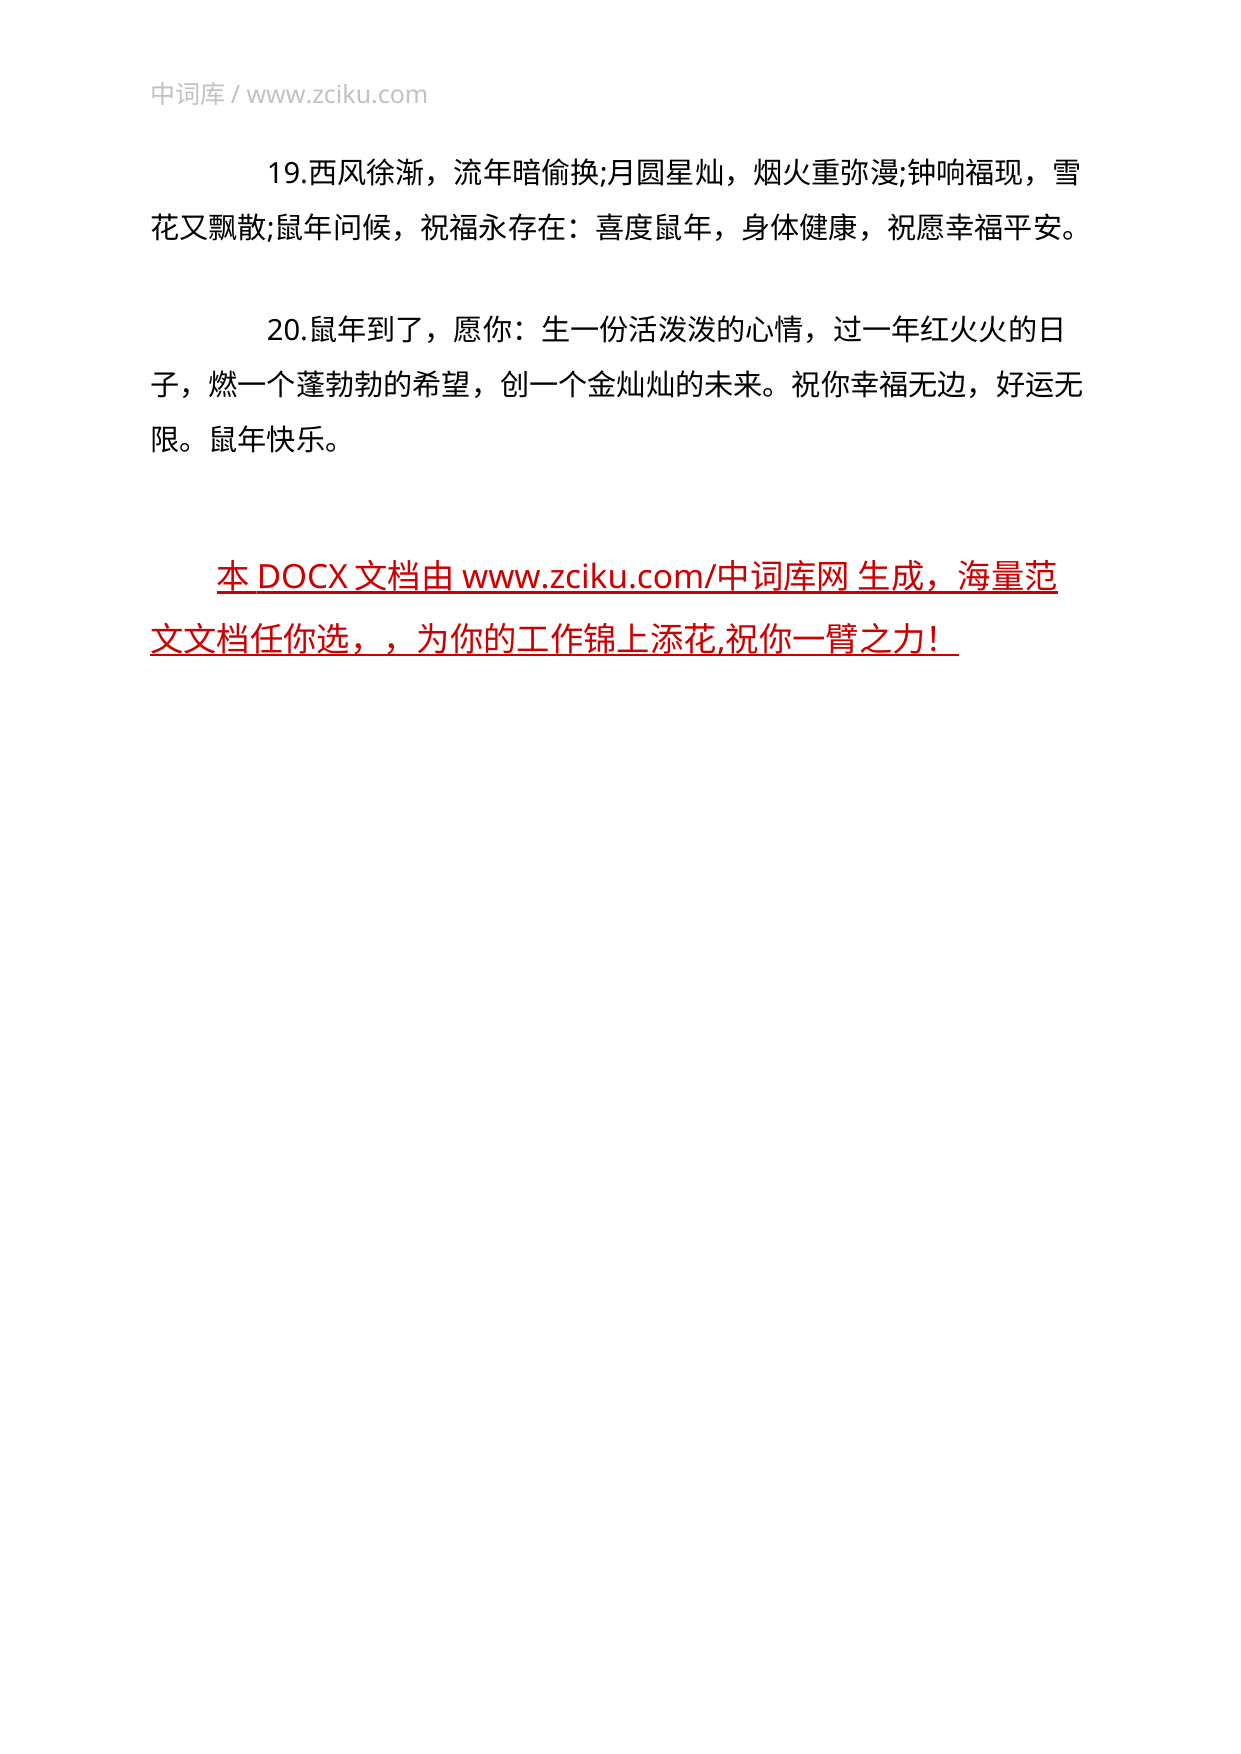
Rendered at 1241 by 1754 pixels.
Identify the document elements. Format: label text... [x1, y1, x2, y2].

text 20.鼠年到了，愿你：生一份活泼泼的心情，过一年红火火的日子，燃一个蓬勃勃的希望，创一个金灿灿的未来。祝你幸福无边，好运无限。鼠年快乐。 [150, 307, 1090, 459]
text 本DOCX文档由 www.zciku.com/中词库网 生成，海量范文文档任你选，，为你的工作锦上添花,祝你一臂之力！ [150, 550, 1090, 661]
text 19.西风徐渐，流年暗偷换;月圆星灿，烟火重弥漫;钟响福现，雪花又飘散;鼠年问候，祝福永存在：喜度鼠年，身体健康，祝愿幸福平安。 [150, 150, 1090, 247]
